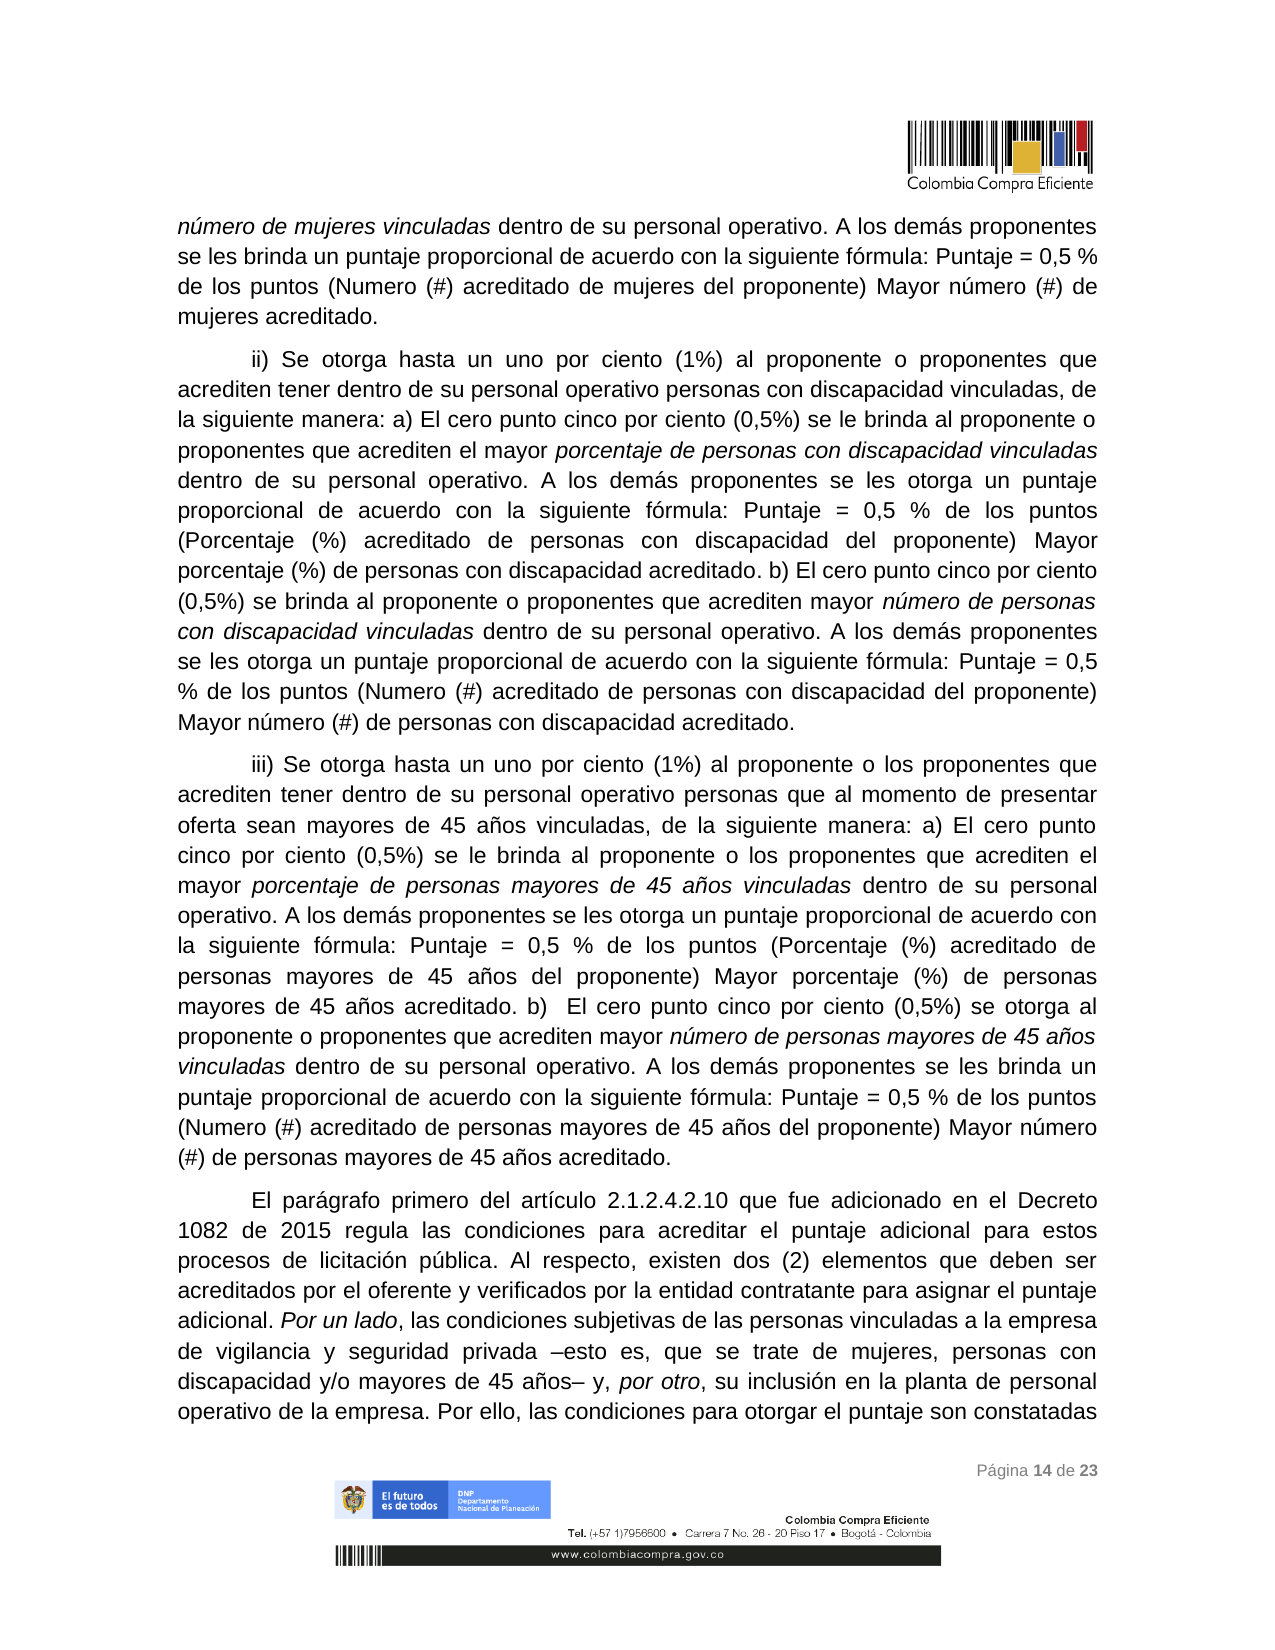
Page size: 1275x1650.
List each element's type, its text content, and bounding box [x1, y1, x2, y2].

text ii) Se otorga hasta un uno por ciento (1%) al proponente o proponentes que acrediten tener dentro de su personal operativo personas con discapacidad vinculadas, de la siguiente manera: a) El cero punto cinco por ciento (0,5%) se le brinda al proponente o proponentes que acrediten el mayor porcentaje de personas con discapacidad vinculadas dentro de su personal operativo. A los demás proponentes se les otorga un puntaje proporcional de acuerdo con la siguiente fórmula: Puntaje = 0,5 % de los puntos (Porcentaje (%) acreditado de personas con discapacidad del proponente) Mayor porcentaje (%) de personas con discapacidad acreditado. b) El cero punto cinco por ciento (0,5%) se brinda al proponente o proponentes que acrediten mayor número de personas con discapacidad vinculadas dentro de su personal operativo. A los demás proponentes se les otorga un puntaje proporcional de acuerdo con la siguiente fórmula: Puntaje = 0,5 % de los puntos (Numero (#) acreditado de personas con discapacidad del proponente) Mayor número (#) de personas con discapacidad acreditado. [177, 346, 1098, 735]
picture [899, 114, 1099, 196]
text iii) Se otorga hasta un uno por ciento (1%) al proponente o los proponentes que acrediten tener dentro de su personal operativo personas que al momento de presentar oferta sean mayores de 45 años vinculadas, de la siguiente manera: a) El cero punto cinco por ciento (0,5%) se le brinda al proponente o los proponentes que acrediten el mayor porcentaje de personas mayores de 45 años vinculadas dentro de su personal operativo. A los demás proponentes se les otorga un puntaje proporcional de acuerdo con la siguiente fórmula: Puntaje = 0,5 % de los puntos (Porcentaje (%) acreditado de personas mayores de 45 años del proponente) Mayor porcentaje (%) de personas mayores de 45 años acreditado. b) El cero punto cinco por ciento (0,5%) se otorga al proponente o proponentes que acrediten mayor número de personas mayores de 45 años vinculadas dentro de su personal operativo. A los demás proponentes se les brinda un puntaje proporcional de acuerdo con la siguiente fórmula: Puntaje = 0,5 % de los puntos (Numero (#) acreditado de personas mayores de 45 años del proponente) Mayor número (#) de personas mayores de 45 años acreditado. [177, 751, 1098, 1170]
picture [334, 1480, 942, 1566]
